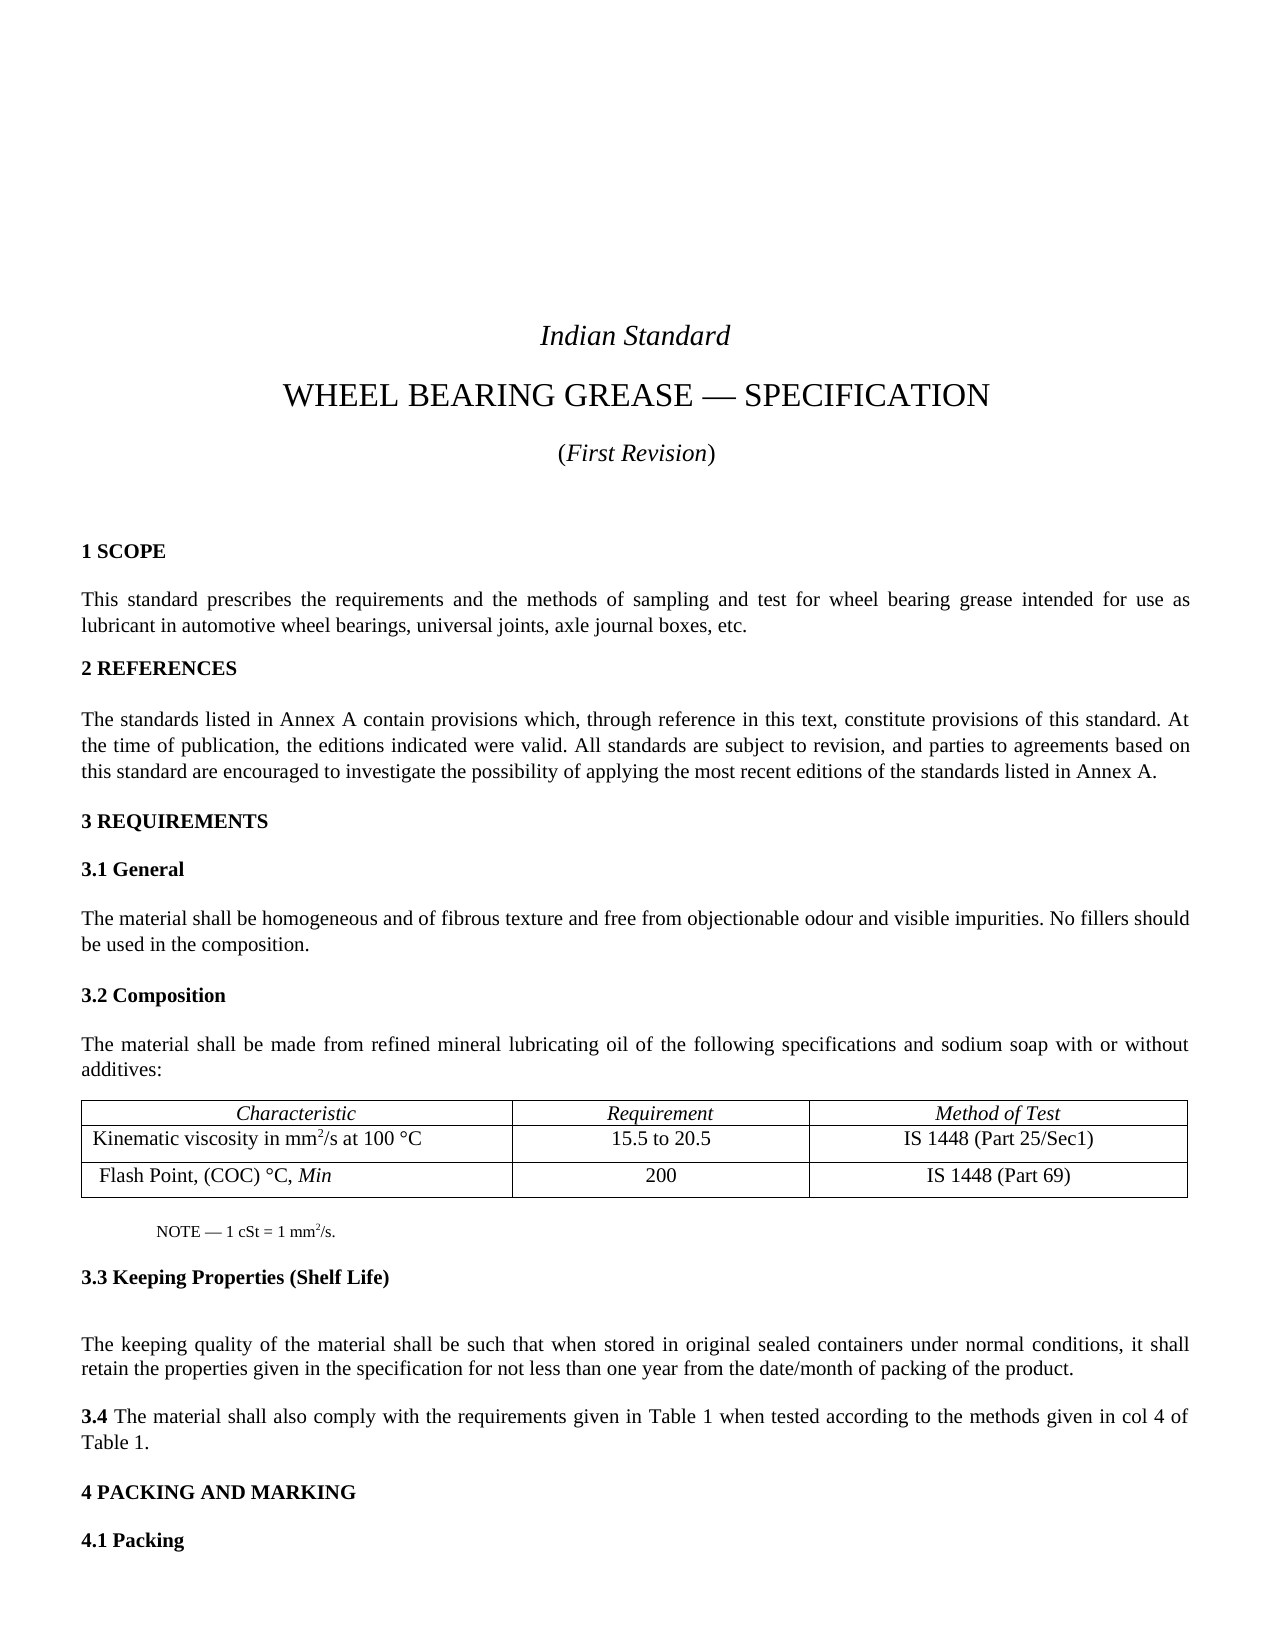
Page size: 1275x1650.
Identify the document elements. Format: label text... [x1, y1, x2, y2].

text 3 REQUIREMENTS [81, 809, 1192, 833]
text 3.1 General [81, 857, 1192, 881]
text The material shall be made from refined mineral lubricating oil of the following specifications and sodium soap with or without additives: [81, 1031, 1192, 1081]
table_cell Kinematic viscosity in mm2/s at 100 °C [82, 1126, 512, 1162]
table_cell IS 1448 (Part 25/Sec1) [810, 1126, 1187, 1162]
text 2 REFERENCES [81, 656, 1192, 679]
text (First Revision) [81, 438, 1192, 467]
table_cell IS 1448 (Part 69) [810, 1163, 1187, 1197]
text 1 SCOPE [81, 539, 1192, 563]
text This standard prescribes the requirements and the methods of sampling and test for wheel bearing grease intended for use as lubricant in automotive wheel bearings, universal joints, axle journal boxes, etc. [81, 587, 1192, 637]
text NOTE ― 1 cSt = 1 mm2/s. [156, 1222, 1192, 1241]
table_header Characteristic [82, 1101, 512, 1125]
text 3.3 Keeping Properties (Shelf Life) [81, 1265, 1192, 1289]
text 3.2 Composition [81, 983, 1192, 1007]
text 3.4 The material shall also comply with the requirements given in Table 1 when tested according to the methods given in col 4 of Table 1. [81, 1404, 1192, 1454]
text Indian Standard [81, 318, 1192, 351]
text 4.1 Packing [81, 1528, 1192, 1552]
text The material shall be homogeneous and of fibrous texture and free from objectionable odour and visible impurities. No fillers should be used in the composition. [81, 906, 1192, 956]
text The keeping quality of the material shall be such that when stored in original sealed containers under normal conditions, it shall retain the properties given in the specification for not less than one year from the date/month of packing of the product. [81, 1332, 1192, 1380]
table_cell Flash Point, (COC) °C, Min [82, 1163, 512, 1197]
text WHEEL BEARING GREASE ― SPECIFICATION [81, 376, 1192, 414]
table_cell 200 [513, 1163, 809, 1197]
table_cell 15.5 to 20.5 [513, 1126, 809, 1162]
text The standards listed in Annex A contain provisions which, through reference in this text, constitute provisions of this standard. At the time of publication, the editions indicated were valid. All standards are subject to revision, and parties to agreements based on this standard are encouraged to investigate the possibility of applying the most recent editions of the standards listed in Annex A. [81, 707, 1192, 783]
table_header Requirement [513, 1101, 809, 1125]
text 4 PACKING AND MARKING [81, 1480, 1192, 1504]
table_header Method of Test [810, 1101, 1187, 1125]
